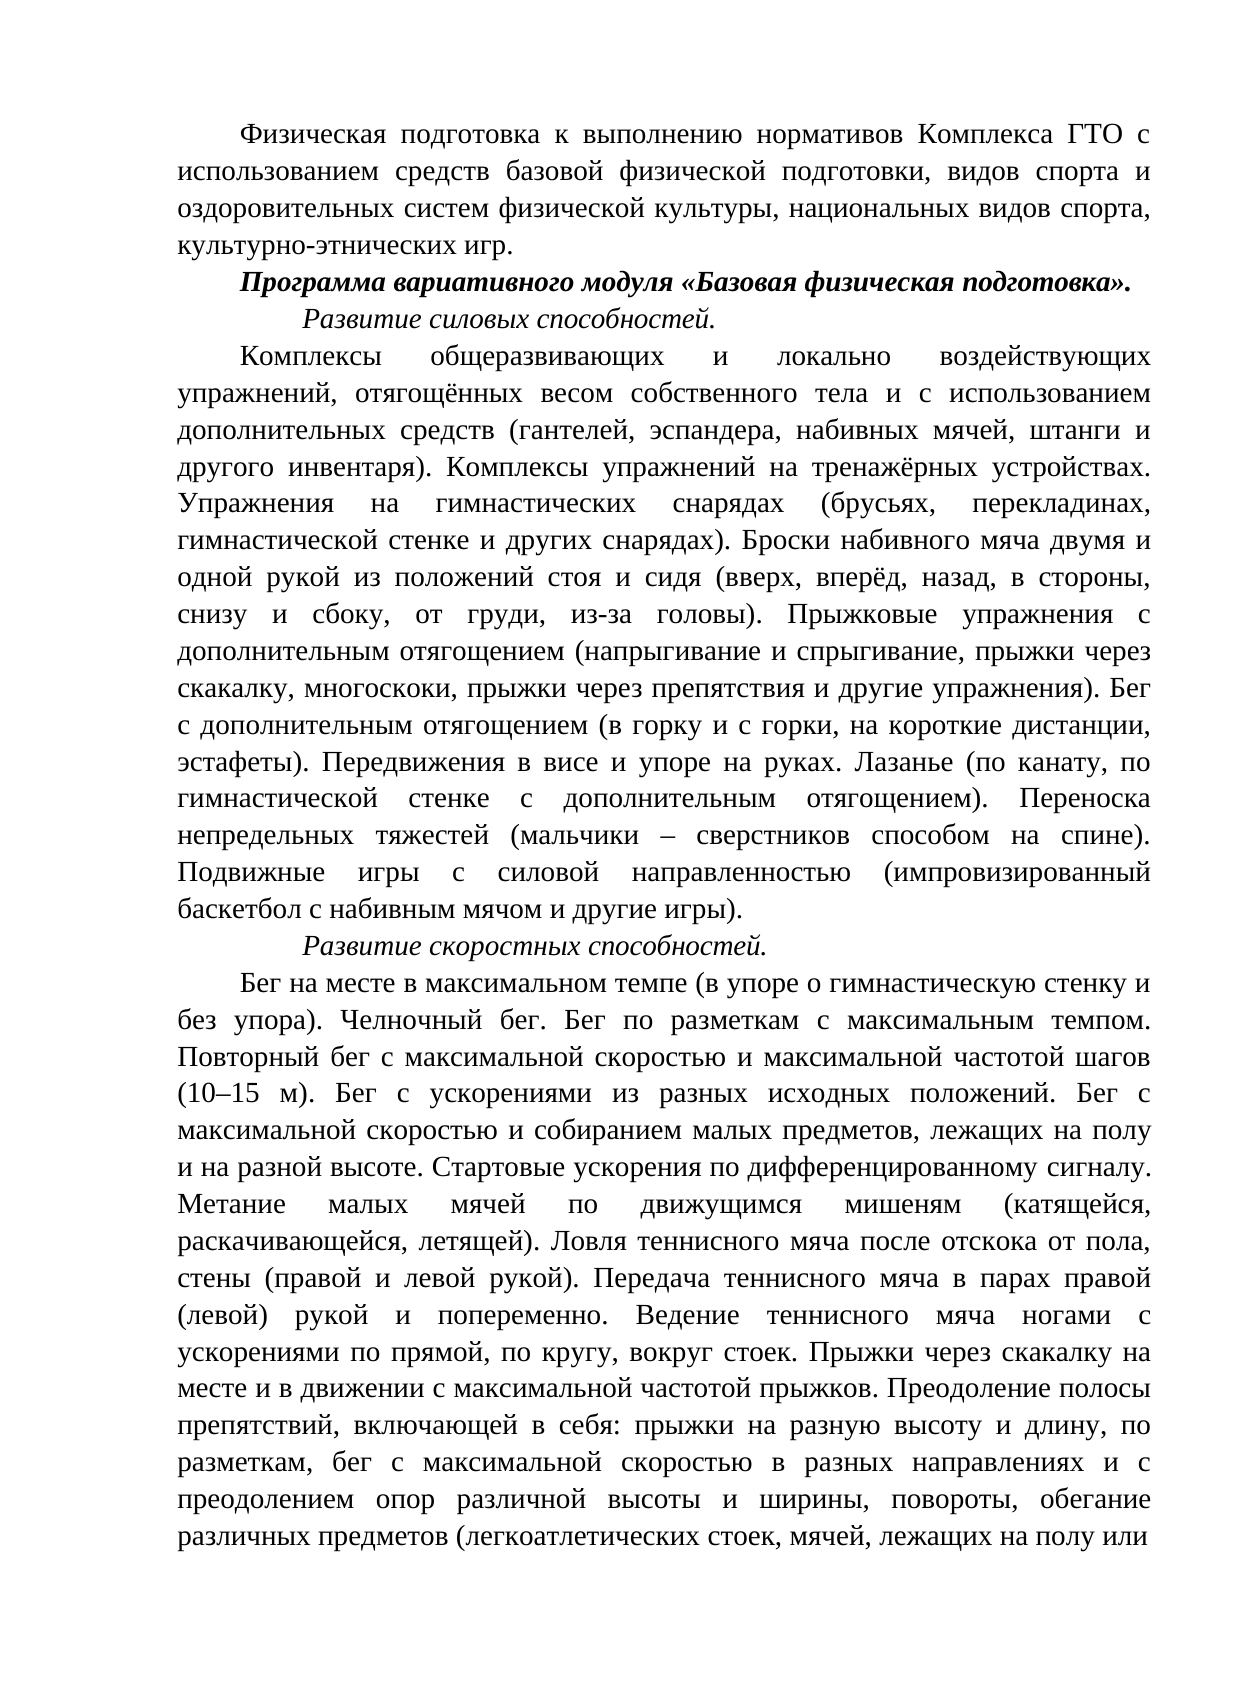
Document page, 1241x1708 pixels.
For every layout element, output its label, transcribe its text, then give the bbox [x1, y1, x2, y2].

text Бег на месте в максимальном темпе (в упоре о гимнастическую стенку и без упора). Челночный бег. Бег по разметкам с максимальным темпом. Повторный бег с максимальной скоростью и максимальной частотой шагов (10–15 м). Бег с ускорениями из разных исходных положений. Бег с максимальной скоростью и собиранием малых предметов, лежащих на полу и на разной высоте. Стартовые ускорения по дифференцированному сигналу. Метание малых мячей по движущимся мишеням (катящейся, раскачивающейся, летящей). Ловля теннисного мяча после отскока от пола, стены (правой и левой рукой). Передача теннисного мяча в парах правой (левой) рукой и попеременно. Ведение теннисного мяча ногами с ускорениями по прямой, по кругу, вокруг стоек. Прыжки через скакалку на месте и в движении с максимальной частотой прыжков. Преодоление полосы препятствий, включающей в себя: прыжки на разную высоту и длину, по разметкам, бег с максимальной скоростью в разных направлениях и с преодолением опор различной высоты и ширины, повороты, обегание различных предметов (легкоатлетических стоек, мячей, лежащих на полу или [177, 965, 1152, 1552]
text Физическая подготовка к выполнению нормативов Комплекса ГТО с использованием средств базовой физической подготовки, видов спорта и оздоровительных систем физической культуры, национальных видов спорта, культурно-этнических игр. [177, 117, 1151, 261]
text Развитие силовых способностей. [239, 301, 1166, 334]
subtitle Программа вариативного модуля «Базовая физическая подготовка». [239, 264, 1166, 298]
text Развитие скоростных способностей. [239, 928, 1166, 962]
text Комплексы общеразвивающих и локально воздействующих упражнений, отягощённых весом собственного тела и с использованием дополнительных средств (гантелей, эспандера, набивных мячей, штанги и другого инвентаря). Комплексы упражнений на тренажёрных устройствах. Упражнения на гимнастических снарядах (брусьях, перекладинах, гимнастической стенке и других снарядах). Броски набивного мяча двумя и одной рукой из положений стоя и сидя (вверх, вперёд, назад, в стороны, снизу и сбоку, от груди, из-за головы). Прыжковые упражнения с дополнительным отягощением (напрыгивание и спрыгивание, прыжки через скакалку, многоскоки, прыжки через препятствия и другие упражнения). Бег с дополнительным отягощением (в горку и с горки, на короткие дистанции, эстафеты). Передвижения в висе и упоре на руках. Лазанье (по канату, по гимнастической стенке с дополнительным отягощением). Переноска непредельных тяжестей (мальчики – сверстников способом на спине). Подвижные игры с силовой направленностью (импровизированный баскетбол с набивным мячом и другие игры). [177, 338, 1152, 925]
